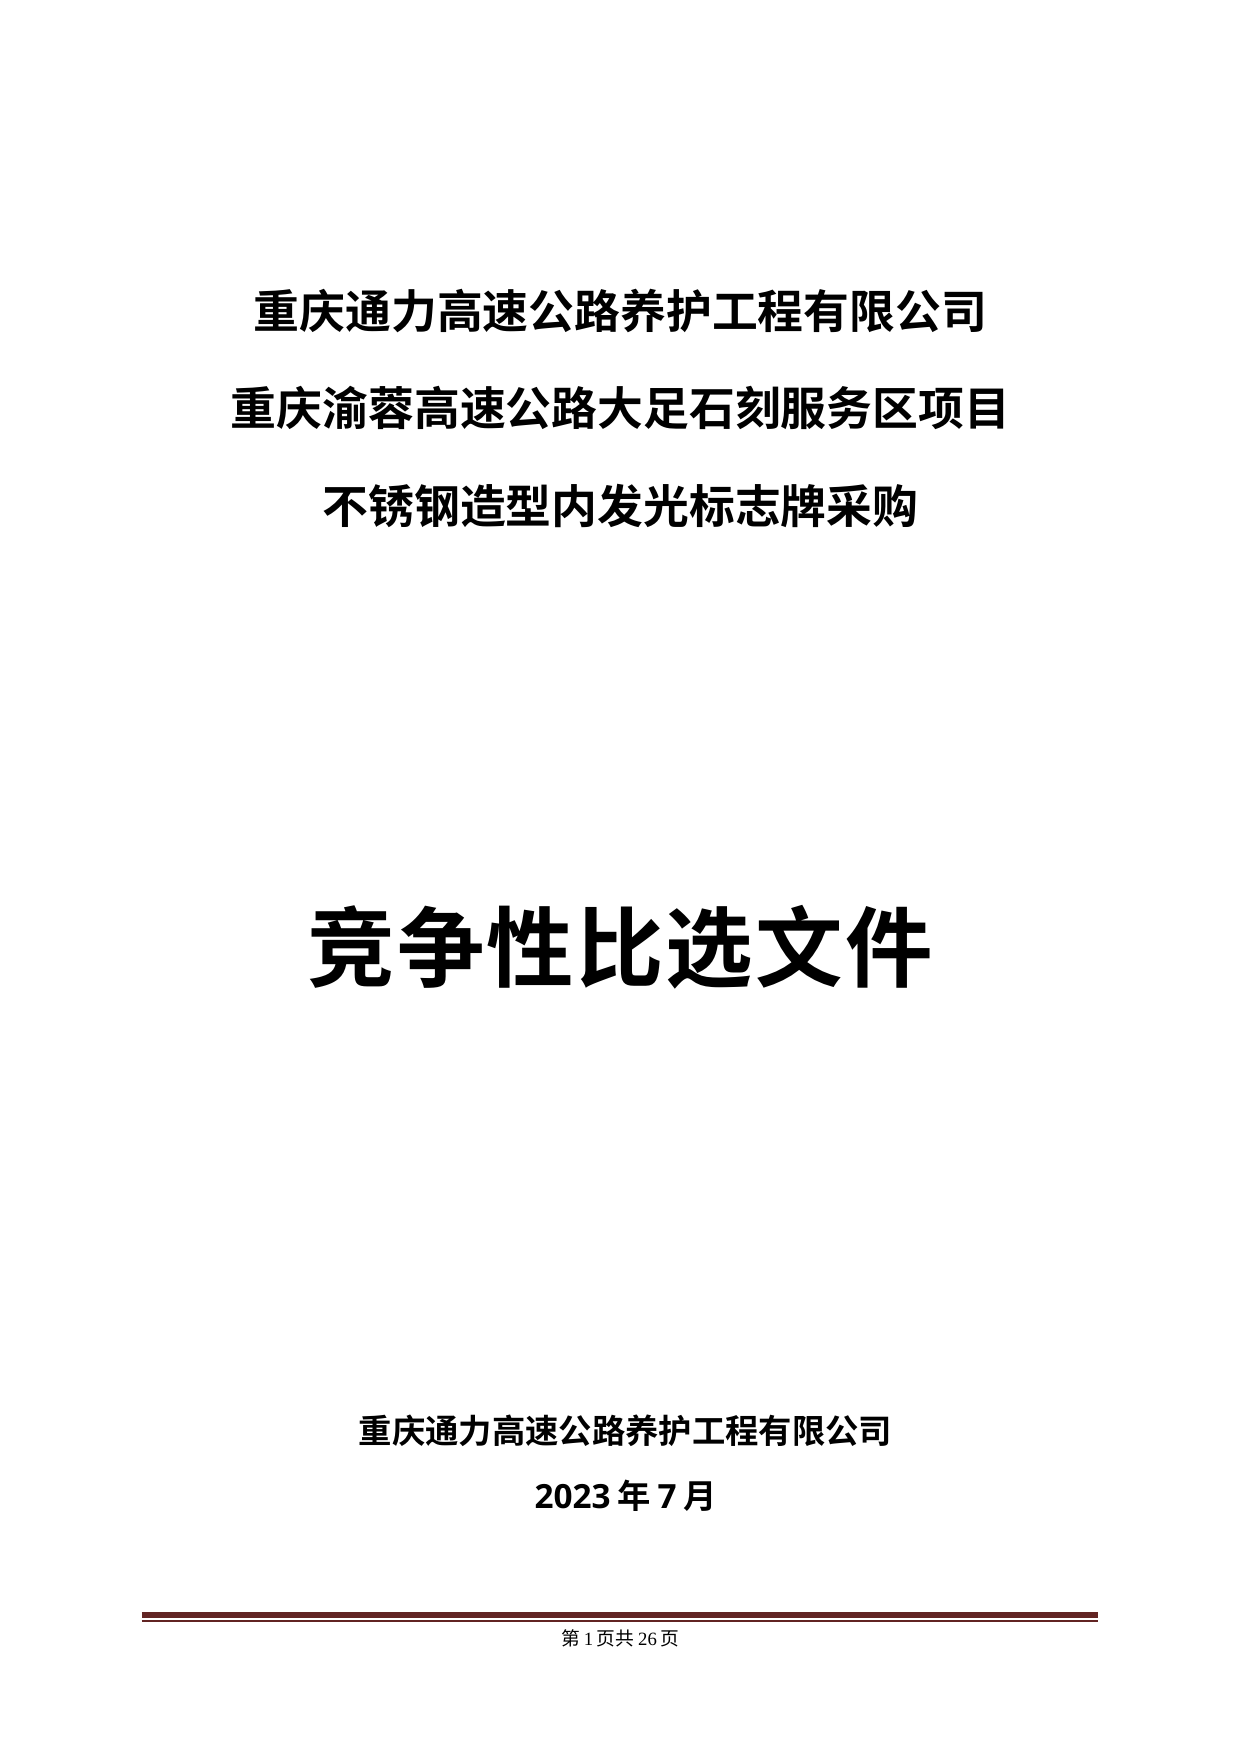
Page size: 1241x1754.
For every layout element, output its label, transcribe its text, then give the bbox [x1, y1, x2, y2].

text 重庆通力高速公路养护工程有限公司 [142, 259, 1098, 357]
text 重庆渝蓉高速公路大足石刻服务区项目 [142, 357, 1098, 454]
text 竞争性比选文件 [142, 877, 1098, 1007]
text 重庆通力高速公路养护工程有限公司 [152, 1397, 1098, 1462]
text 不锈钢造型内发光标志牌采购 [142, 454, 1098, 552]
text 2023年7月 [152, 1462, 1098, 1527]
